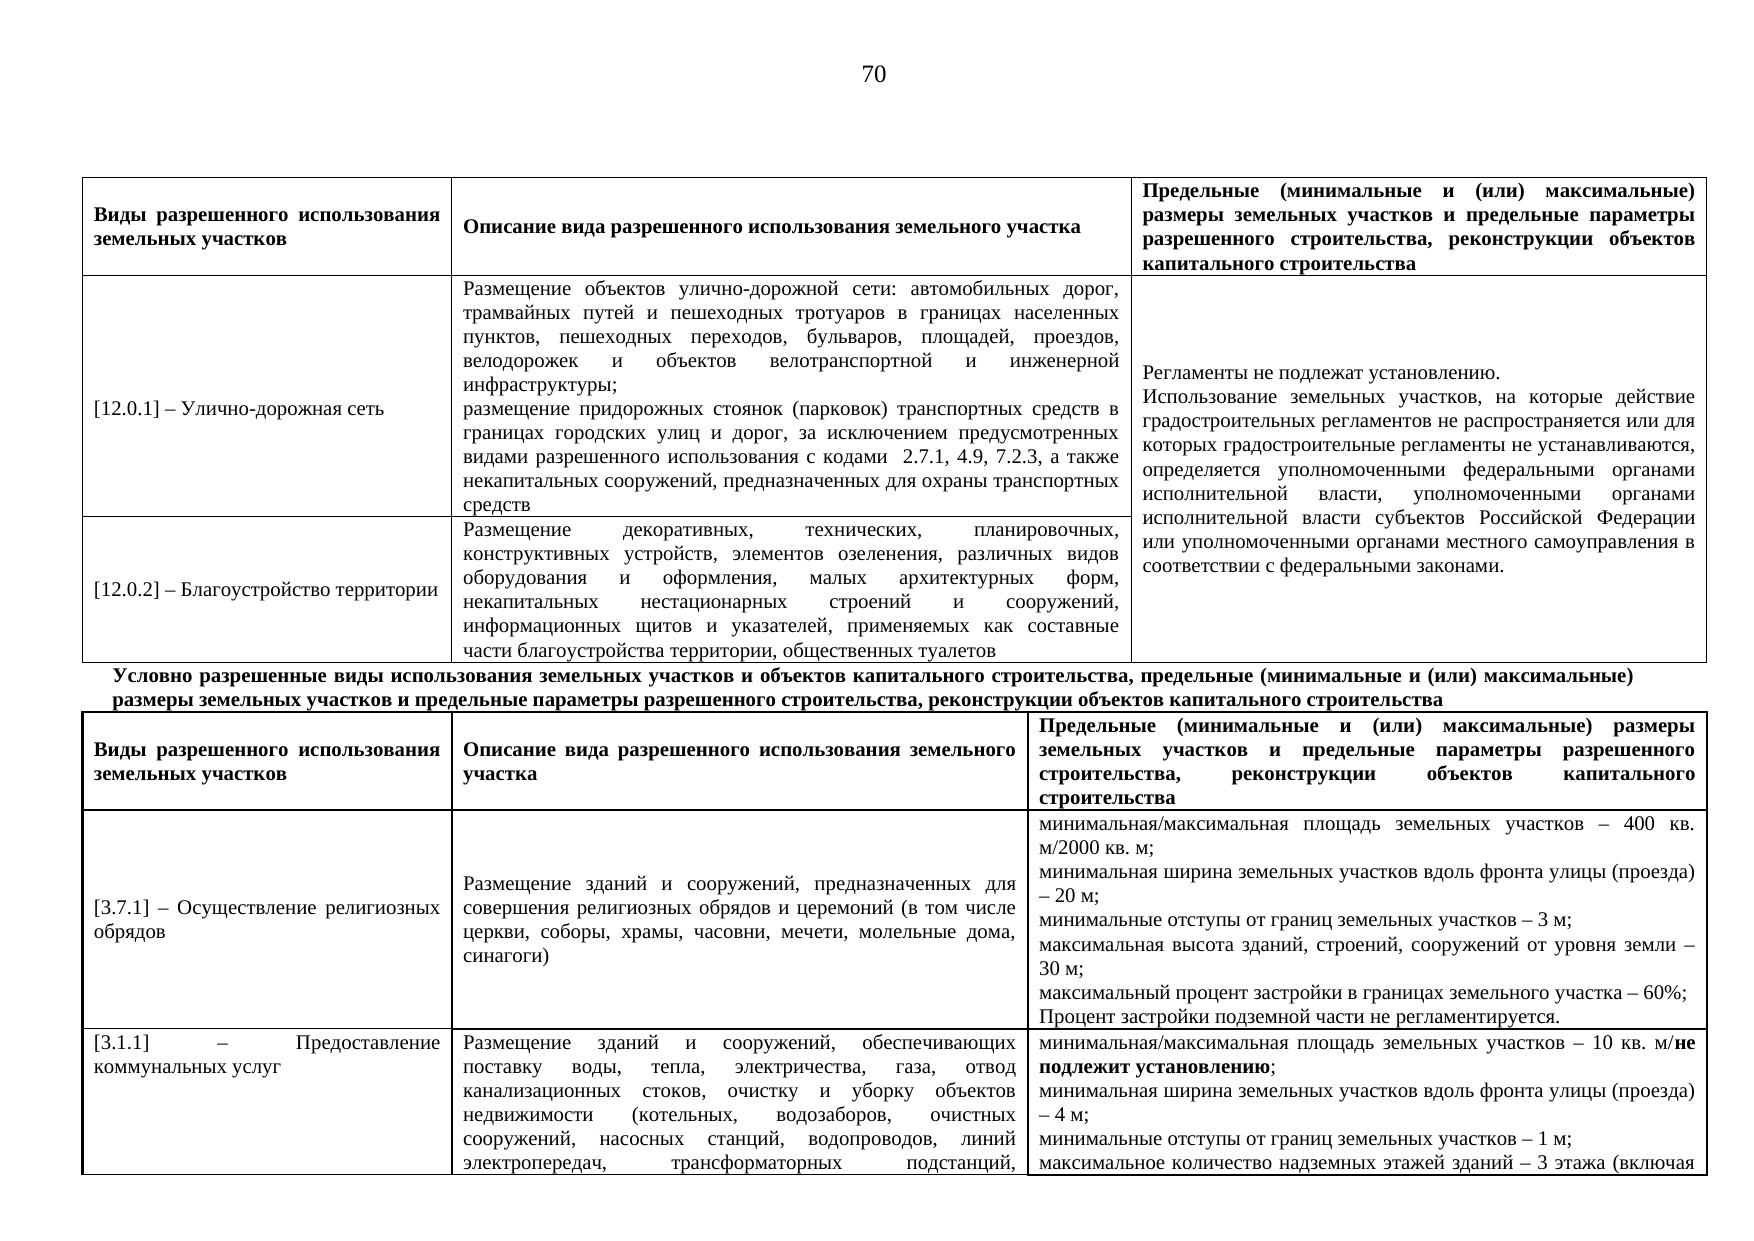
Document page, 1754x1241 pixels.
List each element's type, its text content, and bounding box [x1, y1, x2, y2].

table_cell Регламенты не подлежат установлению. Использование земельных участков, на которые действие градостроительных регламентов не распространяется или для которых градостроительные регламенты не устанавливаются, определяется уполномоченными федеральными органами исполнительной власти, уполномоченными органами исполнительной власти субъектов Российской Федерации или уполномоченными органами местного самоуправления в соответствии с федеральными законами. [1132, 276, 1706, 662]
table_header Описание вида разрешенного использования земельного участка [452, 178, 1131, 274]
table_cell [12.0.2] – Благоустройство территории [83, 517, 451, 662]
table_header Виды разрешенного использования земельных участков [84, 713, 451, 809]
table_cell минимальная/максимальная площадь земельных участков – 400 кв. м/2000 кв. м; минимальная ширина земельных участков вдоль фронта улицы (проезда) – 20 м; минимальные отступы от границ земельных участков – 3 м; максимальная высота зданий, строений, сооружений от уровня земли – ; максимальный процент застройки в границах земельного участка – 60%; Процент застройки подземной части не регламентируется. [1029, 811, 1706, 1028]
table_header Виды разрешенного использования земельных участков [83, 178, 451, 274]
table_cell Размещение зданий и сооружений, предназначенных для совершения религиозных обрядов и церемоний (в том числе церкви, соборы, храмы, часовни, мечети, молельные дома, синагоги) [453, 811, 1027, 1028]
table_cell Размещение объектов улично-дорожной сети: автомобильных дорог, трамвайных путей и пешеходных тротуаров в границах населенных пунктов, пешеходных переходов, бульваров, площадей, проездов, велодорожек и объектов велотранспортной и инженерной инфраструктуры; размещение придорожных стоянок (парковок) транспортных средств в границах городских улиц и дорог, за исключением предусмотренных видами разрешенного использования с кодами 2.7.1, 4.9, 7.2.3, а также некапитальных сооружений, предназначенных для охраны транспортных средств [452, 276, 1131, 516]
table_cell [3.1.1] – Предоставление коммунальных услуг [84, 1029, 451, 1174]
table_cell [12.0.1] – Улично-дорожная сеть [83, 276, 451, 516]
table_header Предельные (минимальные и (или) максимальные) размеры земельных участков и предельные параметры разрешенного строительства, реконструкции объектов капитального строительства [1132, 178, 1706, 274]
table_cell Размещение декоративных, технических, планировочных, конструктивных устройств, элементов озеленения, различных видов оборудования и оформления, малых архитектурных форм, некапитальных нестационарных строений и сооружений, информационных щитов и указателей, применяемых как составные части благоустройства территории, общественных туалетов [452, 517, 1131, 662]
text Условно разрешенные виды использования земельных участков и объектов капитального строительства, предельные (минимальные и (или) максимальные) размеры земельных участков и предельные параметры разрешенного строительства, реконструкции объектов капитального строительства [112, 663, 1636, 711]
table_header Предельные (минимальные и (или) максимальные) размеры земельных участков и предельные параметры разрешенного строительства, реконструкции объектов капитального строительства [1029, 713, 1706, 809]
table_cell [3.7.1] – Осуществление религиозных обрядов [84, 811, 451, 1028]
table_header Описание вида разрешенного использования земельного участка [453, 713, 1027, 809]
